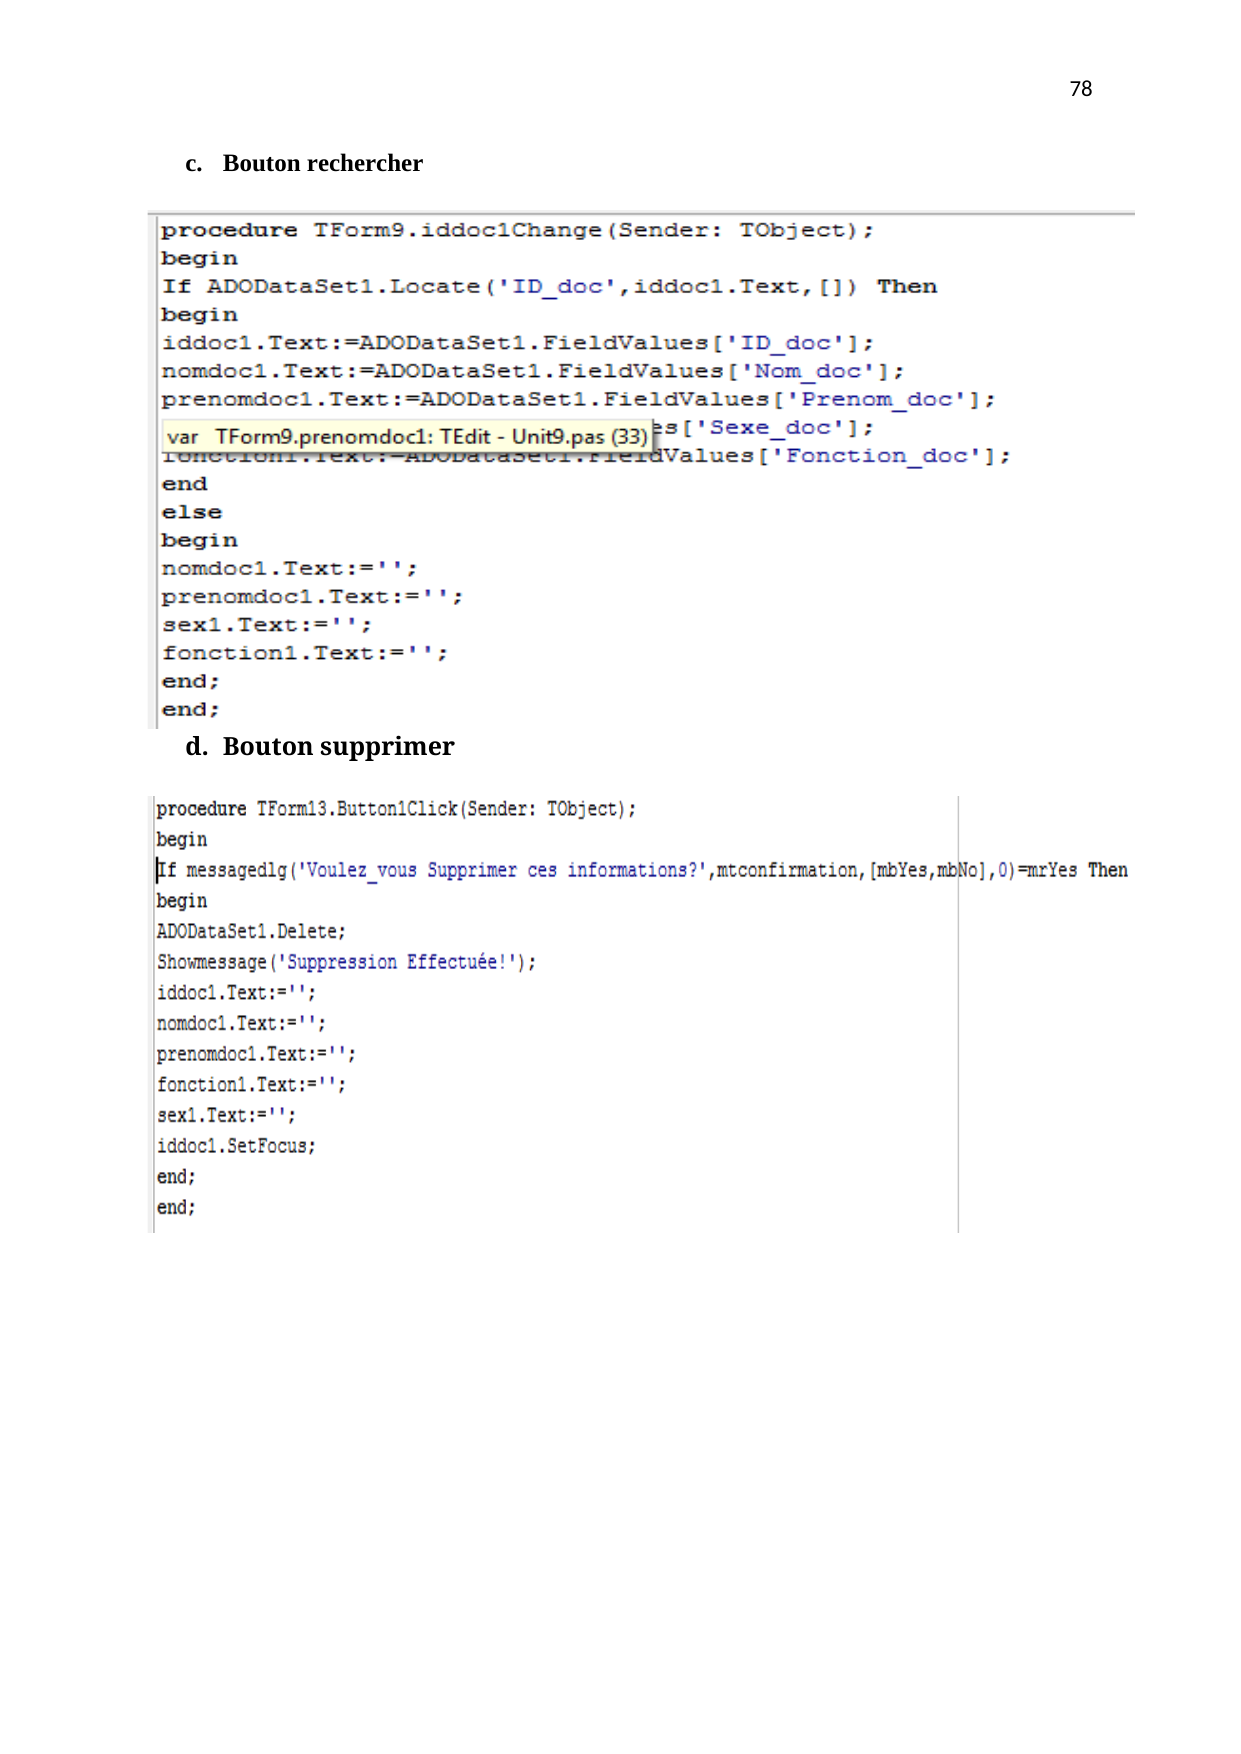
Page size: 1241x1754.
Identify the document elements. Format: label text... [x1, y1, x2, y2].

picture [147, 796, 1167, 1233]
list Bouton supprimer [185, 729, 1092, 763]
list Bouton rechercher [185, 148, 1092, 176]
picture [147, 210, 1135, 729]
